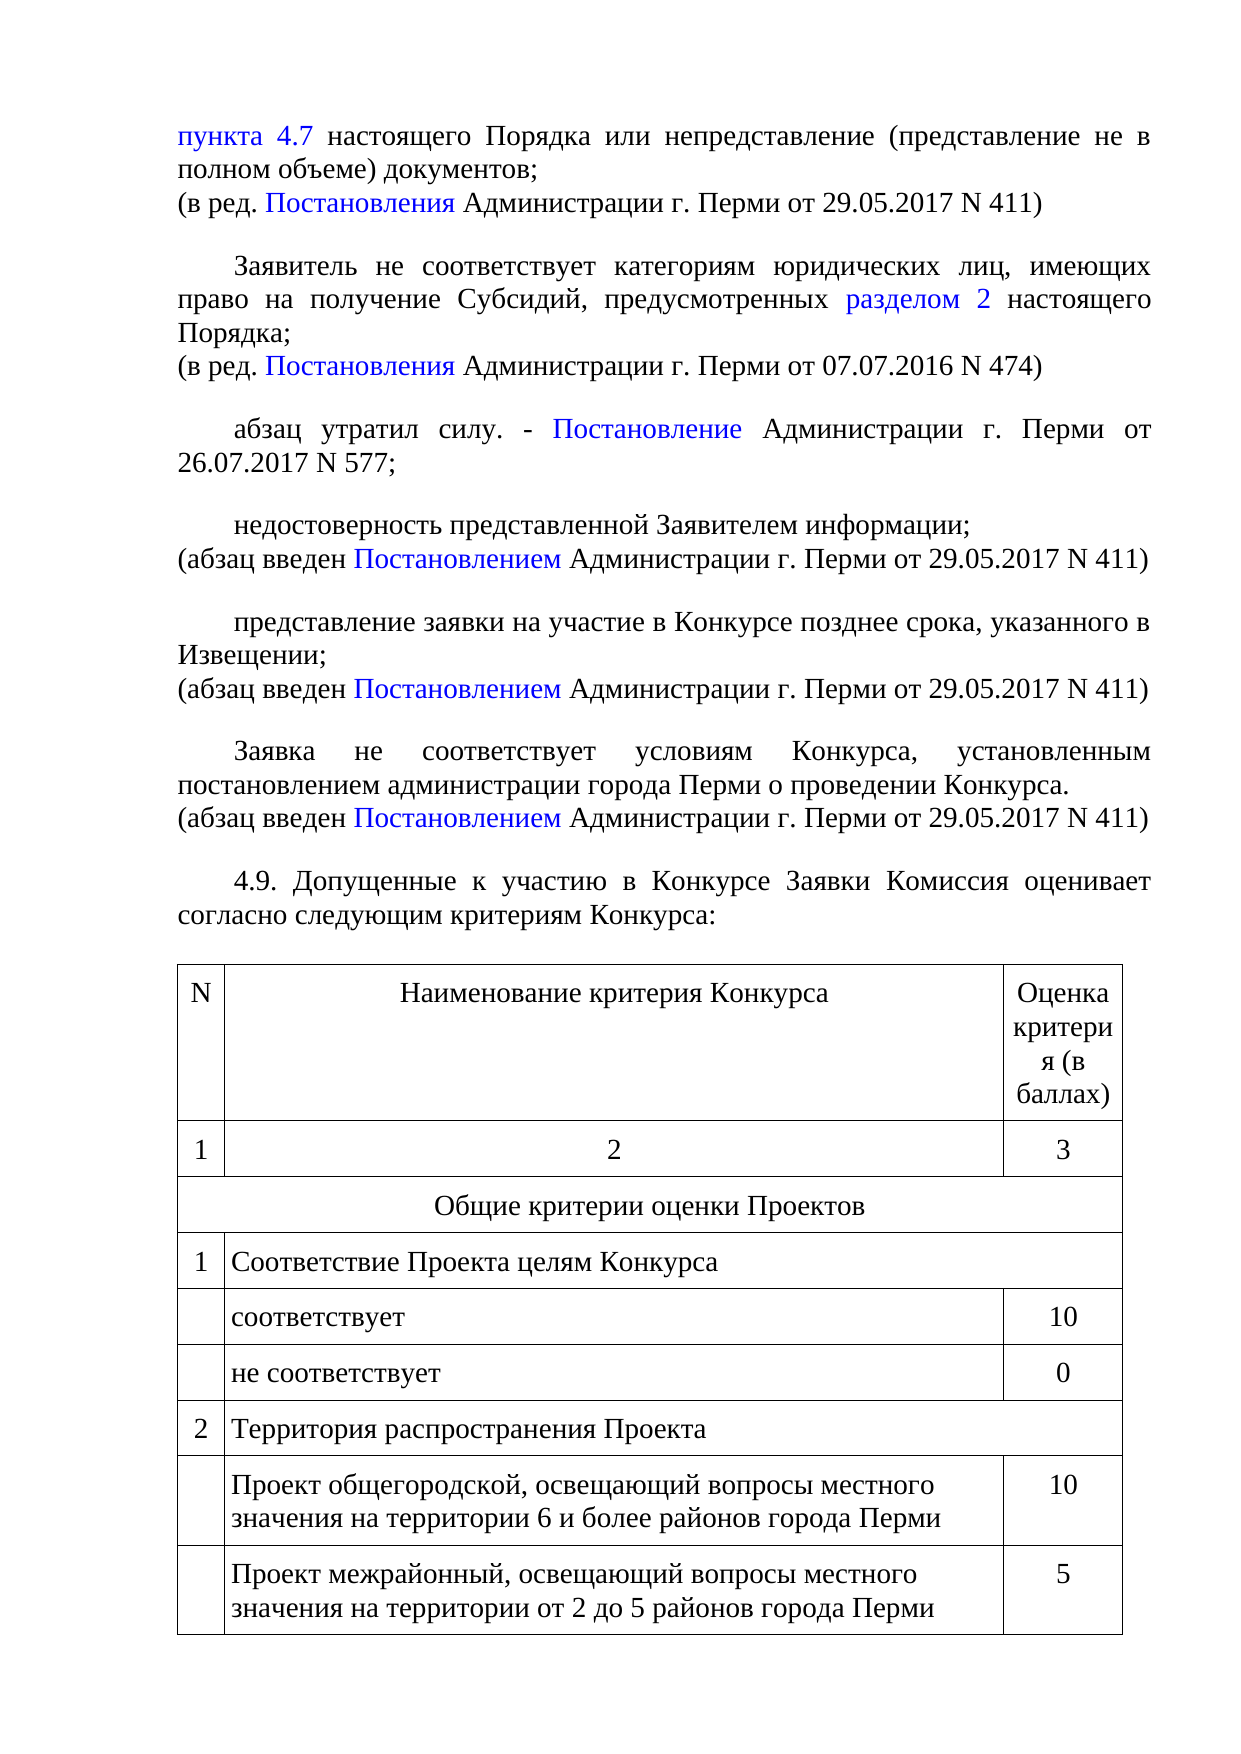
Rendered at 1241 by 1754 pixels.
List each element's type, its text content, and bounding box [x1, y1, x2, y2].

table_cell 10 [1004, 1456, 1122, 1545]
table_cell соответствует [225, 1289, 1003, 1344]
table_cell [178, 1289, 224, 1344]
text (абзац введен Постановлением Администрации г. Перми от 29.05.2017 N 411) [177, 801, 1152, 834]
table_cell Общие критерии оценки Проектов [178, 1177, 1122, 1232]
text 4.9. Допущенные к участию в Конкурсе Заявки Комиссия оценивает согласно следующим критериям Конкурса: [177, 863, 1152, 930]
table_cell 5 [1004, 1546, 1122, 1634]
table_header Оценка критерия (в баллах) [1004, 965, 1122, 1120]
text недостоверность представленной Заявителем информации; [177, 507, 1152, 541]
table_header Наименование критерия Конкурса [225, 965, 1003, 1120]
text (абзац введен Постановлением Администрации г. Перми от 29.05.2017 N 411) [177, 541, 1152, 574]
text (в ред. Постановления Администрации г. Перми от 07.07.2016 N 474) [177, 348, 1152, 382]
table_header N [178, 965, 224, 1120]
table_cell 10 [1004, 1289, 1122, 1344]
text Заявка не соответствует условиям Конкурса, установленным постановлением администрации города Перми о проведении Конкурса. [177, 733, 1152, 801]
table_cell [178, 1546, 224, 1634]
table_cell Проект межрайонный, освещающий вопросы местного значения на территории от 2 до 5 районов города Перми [225, 1546, 1003, 1634]
table_cell 1 [178, 1233, 224, 1288]
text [177, 118, 1152, 185]
text (в ред. Постановления Администрации г. Перми от 29.05.2017 N 411) [177, 185, 1152, 219]
table_cell 3 [1004, 1121, 1122, 1176]
table_cell [178, 1456, 224, 1545]
text (абзац введен Постановлением Администрации г. Перми от 29.05.2017 N 411) [177, 671, 1152, 704]
table_cell Соответствие Проекта целям Конкурса [225, 1233, 1122, 1288]
table_cell 2 [178, 1401, 224, 1455]
text абзац утратил силу. - Постановление Администрации г. Перми от 26.07.2017 N 577; [177, 411, 1152, 478]
table_cell не соответствует [225, 1345, 1003, 1399]
table_cell 2 [225, 1121, 1003, 1176]
table_cell Проект общегородской, освещающий вопросы местного значения на территории 6 и более районов города Перми [225, 1456, 1003, 1545]
table_cell Территория распространения Проекта [225, 1401, 1122, 1455]
table_cell [178, 1345, 224, 1399]
text Заявитель не соответствует категориям юридических лиц, имеющих право на получение Субсидий, предусмотренных разделом 2 настоящего Порядка; [177, 248, 1152, 348]
table_cell 0 [1004, 1345, 1122, 1399]
text представление заявки на участие в Конкурсе позднее срока, указанного в Извещении; [177, 604, 1152, 671]
table_cell 1 [178, 1121, 224, 1176]
